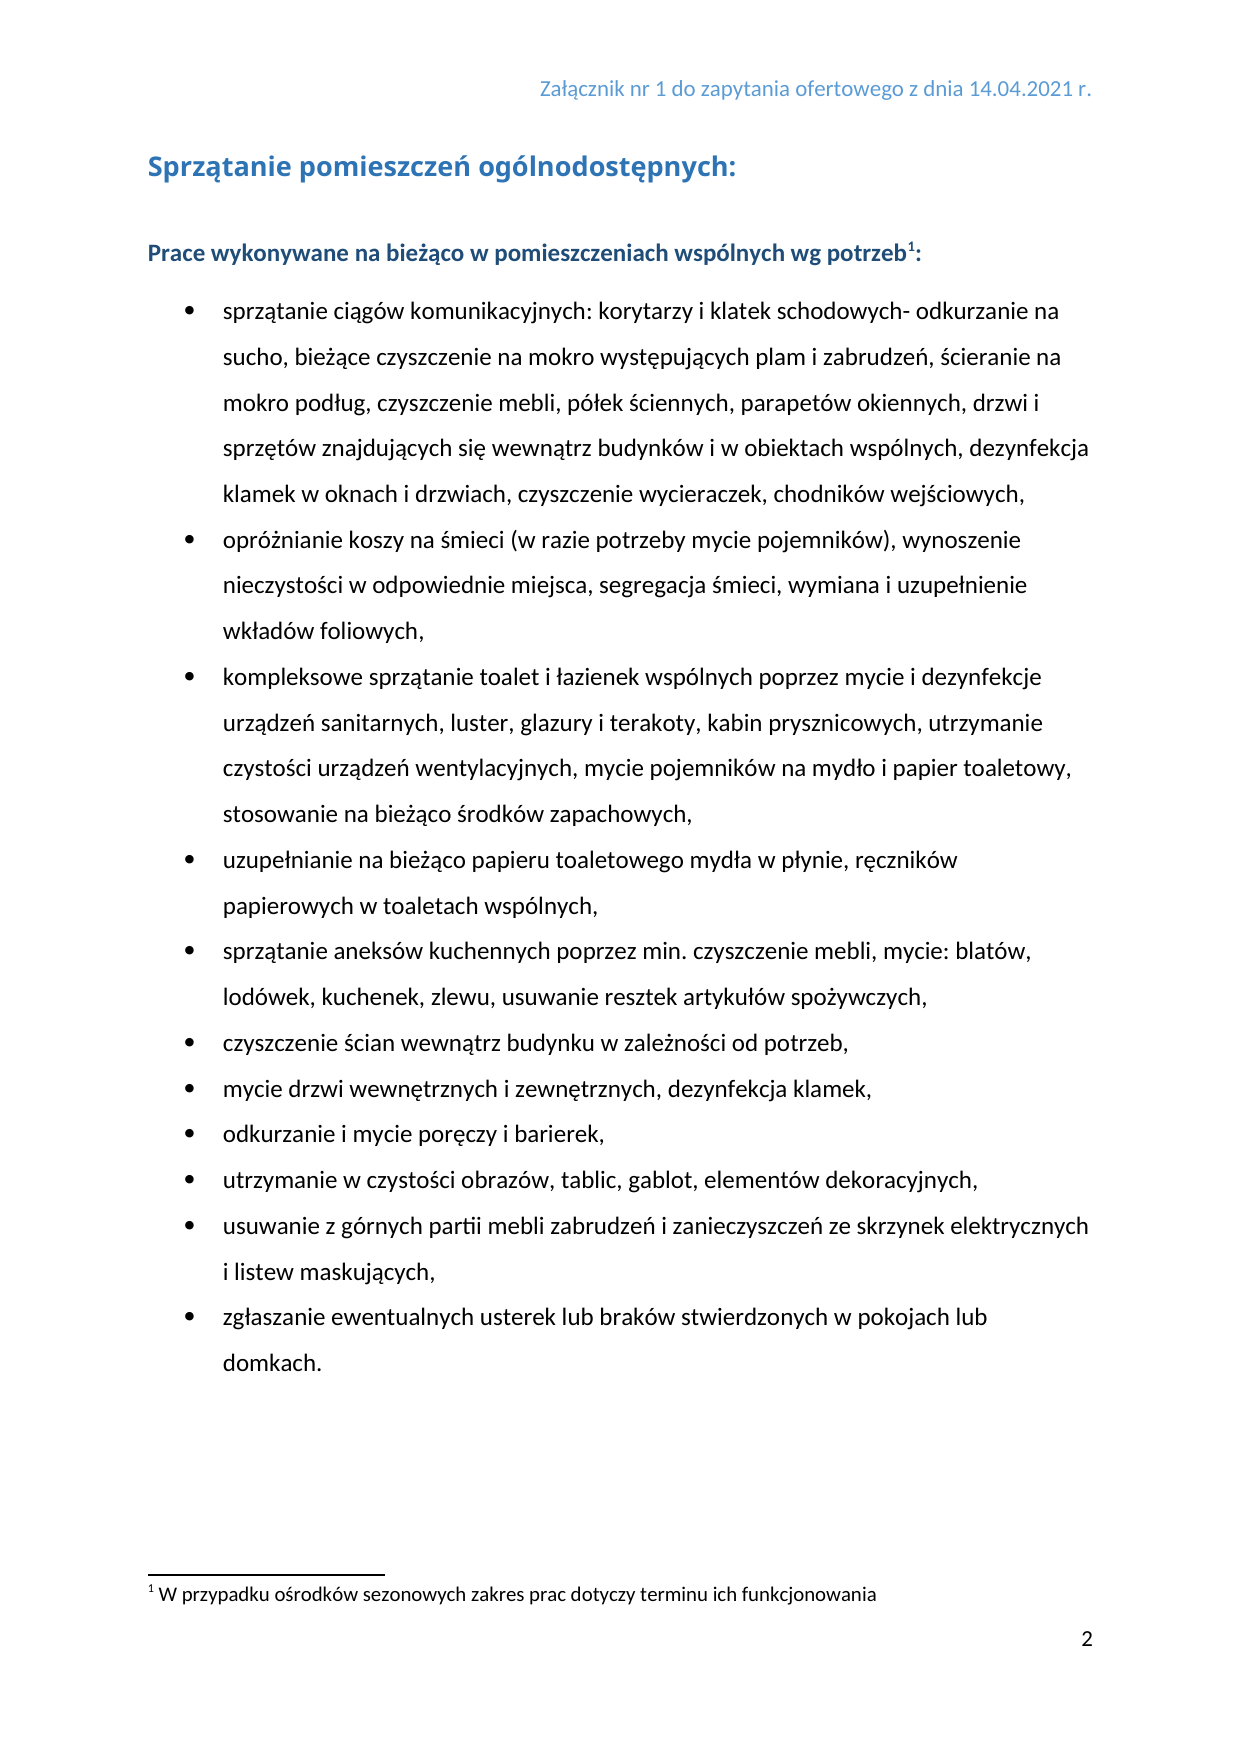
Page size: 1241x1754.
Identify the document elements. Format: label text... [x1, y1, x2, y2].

subtitle Prace wykonywane na bieżąco w pomieszczeniach wspólnych wg potrzeb: [148, 237, 1107, 268]
subtitle Sprzątanie pomieszczeń ogólnodostępnych: [148, 148, 1093, 184]
list odkurzanie i mycie poręczy i barierek, [185, 1118, 1093, 1149]
list mycie drzwi wewnętrznych i zewnętrznych, dezynfekcja klamek, [185, 1073, 1093, 1103]
list sprzątanie ciągów komunikacyjnych: korytarzy i klatek schodowych- odkurzanie na sucho, bieżące czyszczenie na mokro występujących plam i zabrudzeń, ścieranie na mokro podług, czyszczenie mebli, półek ściennych, parapetów okiennych, drzwi i sprzętów znajdujących się wewnątrz budynków i w obiektach wspólnych, dezynfekcja klamek w oknach i drzwiach, czyszczenie wycieraczek, chodników wejściowych, [185, 295, 1093, 509]
list opróżnianie koszy na śmieci (w razie potrzeby mycie pojemników), wynoszenie nieczystości w odpowiednie miejsca, segregacja śmieci, wymiana i uzupełnienie wkładów foliowych, [185, 524, 1093, 646]
list sprzątanie aneksów kuchennych poprzez min. czyszczenie mebli, mycie: blatów, lodówek, kuchenek, zlewu, usuwanie resztek artykułów spożywczych, [185, 936, 1093, 1012]
list kompleksowe sprzątanie toalet i łazienek wspólnych poprzez mycie i dezynfekcje urządzeń sanitarnych, luster, glazury i terakoty, kabin prysznicowych, utrzymanie czystości urządzeń wentylacyjnych, mycie pojemników na mydło i papier toaletowy, stosowanie na bieżąco środków zapachowych, [185, 661, 1093, 829]
list czyszczenie ścian wewnątrz budynku w zależności od potrzeb, [185, 1027, 1093, 1057]
list usuwanie z górnych partii mebli zabrudzeń i zanieczyszczeń ze skrzynek elektrycznych i listew maskujących, [185, 1210, 1093, 1286]
list zgłaszanie ewentualnych usterek lub braków stwierdzonych w pokojach lub domkach. [185, 1301, 1093, 1378]
list utrzymanie w czystości obrazów, tablic, gablot, elementów dekoracyjnych, [185, 1164, 1093, 1195]
list uzupełnianie na bieżąco papieru toaletowego mydła w płynie, ręczników papierowych w toaletach wspólnych, [185, 844, 1093, 920]
